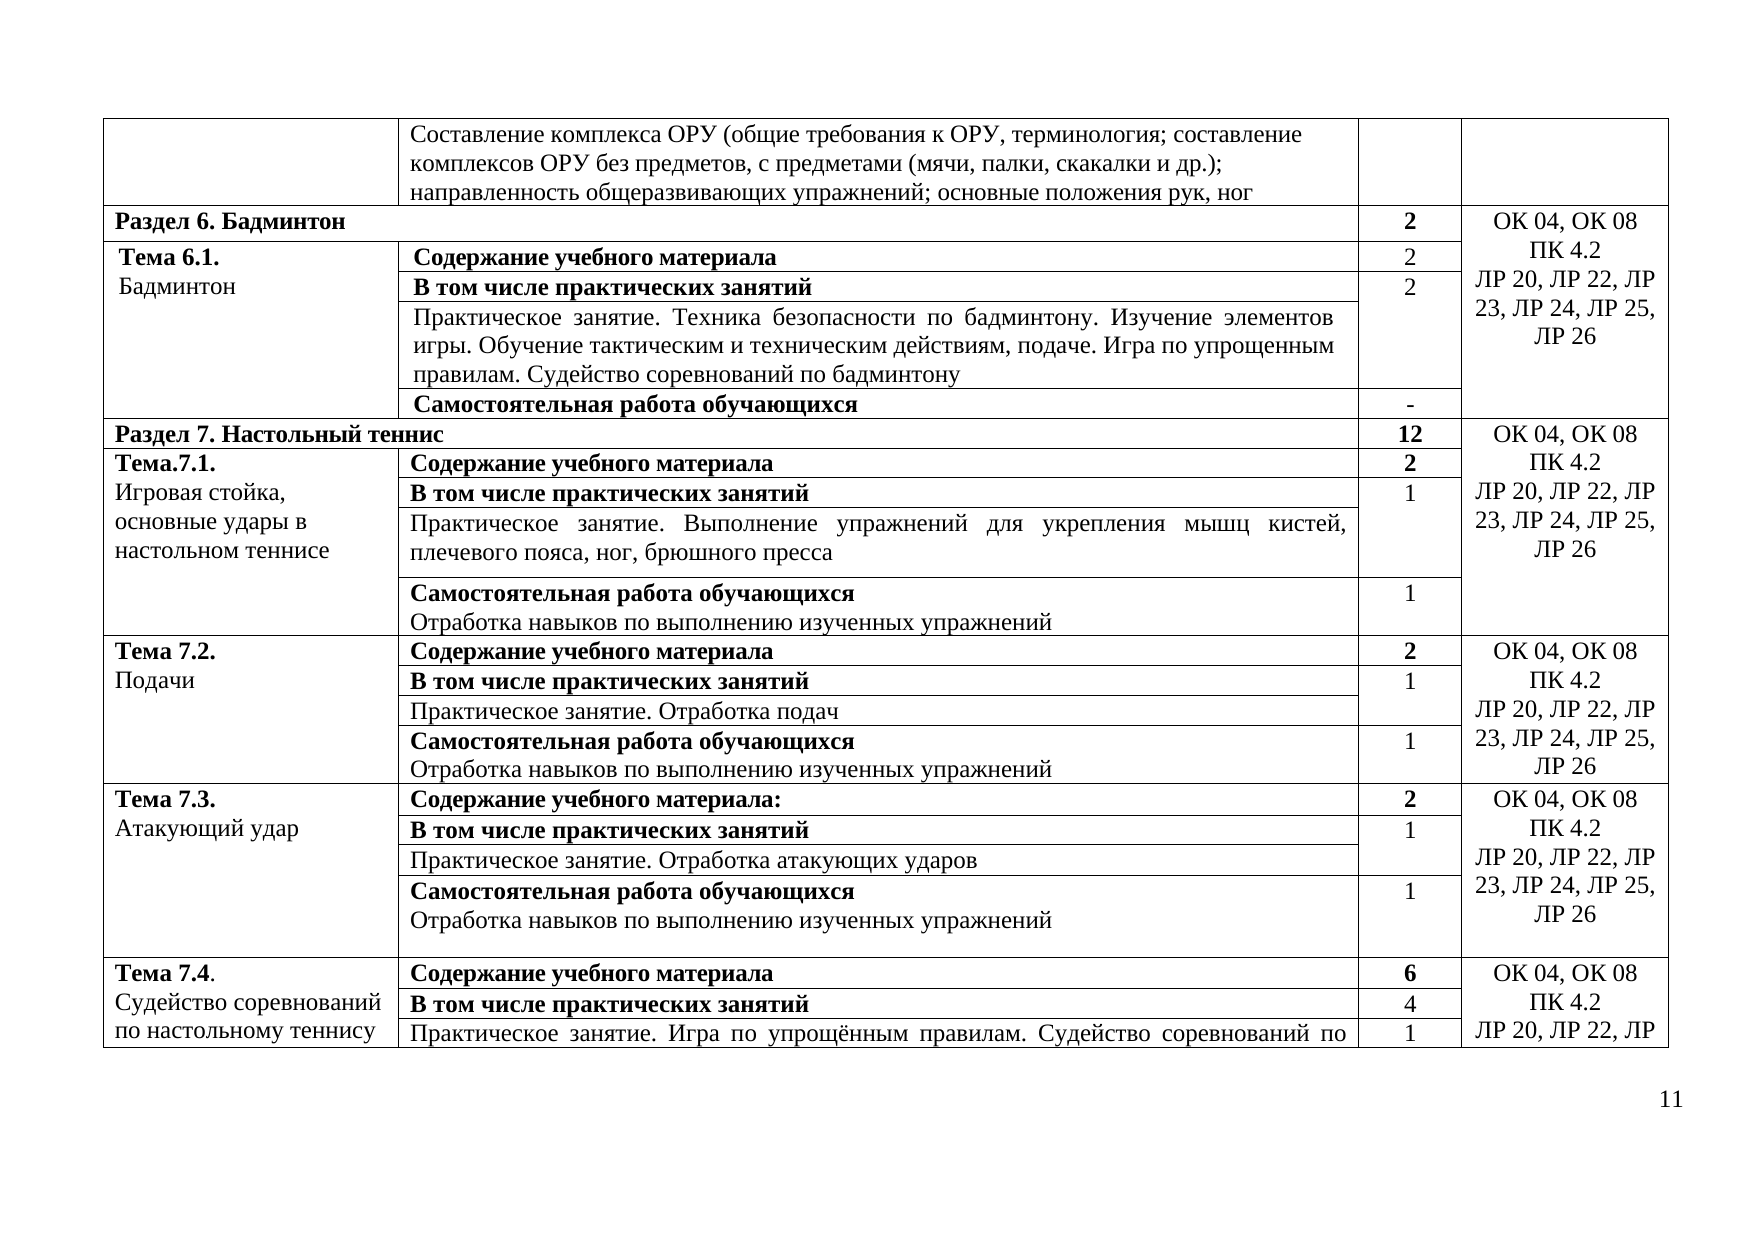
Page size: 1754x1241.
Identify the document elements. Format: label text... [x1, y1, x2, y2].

table_cell 1 [1359, 578, 1461, 635]
table_cell Самостоятельная работа обучающихся Отработка навыков по выполнению изученных упражнений [399, 578, 1358, 635]
table_cell В том числе практических занятий [399, 478, 1358, 507]
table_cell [399, 119, 1358, 205]
table_cell 1 [1359, 478, 1461, 577]
table_cell - [1359, 389, 1461, 418]
table_cell 2 [1359, 784, 1461, 814]
table_cell Практическое занятие. Выполнение упражнений для укрепления мышц кистей, плечевого пояса, ног, брюшного пресса [399, 508, 1358, 577]
table_cell Содержание учебного материала: [399, 784, 1358, 814]
table_cell 2 [1359, 242, 1461, 271]
table_cell Раздел 7. Настольный теннис [104, 419, 1358, 447]
table_cell 12 [1359, 419, 1461, 447]
table_cell ОК 04, ОК 08 ПК 4.2 ЛР 20, ЛР 22, ЛР 23, ЛР 24, ЛР 25, ЛР 26 [1462, 419, 1668, 635]
table_cell 2 [1359, 449, 1461, 477]
table_cell ОК 04, ОК 08 ПК 4.2 ЛР 20, ЛР 22, ЛР 23, ЛР 24, ЛР 25, ЛР 26 [1462, 958, 1668, 1047]
table_cell 1 [1359, 666, 1461, 725]
table_cell Тема 7.3. Атакующий удар [104, 784, 398, 957]
table_cell Содержание учебного материала [399, 958, 1358, 988]
table_cell Раздел 6. Бадминтон [104, 206, 1358, 241]
table_cell 1 [1359, 1019, 1461, 1047]
table_cell Тема 7.4. Судейство соревнований по настольному теннису [104, 958, 398, 1047]
table_cell 6 [1359, 958, 1461, 988]
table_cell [399, 1019, 1358, 1047]
table_cell Содержание учебного материала [399, 242, 1358, 271]
table_cell Содержание учебного материала [399, 449, 1358, 477]
table_cell Самостоятельная работа обучающихся Отработка навыков по выполнению изученных упражнений [399, 876, 1358, 957]
table_cell В том числе практических занятий [399, 666, 1358, 695]
table_cell ОК 04, ОК 08 ПК 4.2 ЛР 20, ЛР 22, ЛР 23, ЛР 24, ЛР 25, ЛР 26 [1462, 636, 1668, 783]
table_cell Самостоятельная работа обучающихся Отработка навыков по выполнению изученных упражнений [399, 726, 1358, 783]
table_cell ОК 04, ОК 08 ПК 4.2 ЛР 20, ЛР 22, ЛР 23, ЛР 24, ЛР 25, ЛР 26 [1462, 784, 1668, 957]
table_cell 2 [1359, 206, 1461, 241]
table_cell 2 [1359, 272, 1461, 388]
table_cell Содержание учебного материала [399, 636, 1358, 665]
table_cell 1 [1359, 726, 1461, 783]
table_cell 2 [1359, 119, 1461, 205]
table_cell Практическое занятие. Техника безопасности по бадминтону. Изучение элементов игры. Обучение тактическим и техническим действиям, подаче. Игра по упрощенным правилам. Судейство соревнований по бадминтону [399, 302, 1358, 388]
table_cell 4 [1359, 989, 1461, 1017]
table_cell 2 [1359, 636, 1461, 665]
table_cell 1 [1359, 876, 1461, 957]
table_cell В том числе практических занятий [399, 272, 1358, 301]
table_cell В том числе практических занятий [399, 816, 1358, 844]
table_cell Тема 7.2. Подачи [104, 636, 398, 783]
table_cell Практическое занятие. Отработка атакующих ударов [399, 845, 1358, 875]
table_cell Практическое занятие. Отработка подач [399, 696, 1358, 725]
table_cell Тема.7.1. Игровая стойка, основные удары в настольном теннисе [104, 449, 398, 635]
table_cell Тема 6.1. Бадминтон [104, 242, 398, 418]
table_cell В том числе практических занятий [399, 989, 1358, 1017]
table_cell 1 [1359, 816, 1461, 875]
table_cell ОК 04, ОК 08 ПК 4.2 ЛР 20, ЛР 22, ЛР 23, ЛР 24, ЛР 25, ЛР 26 [1462, 206, 1668, 418]
table_cell Самостоятельная работа обучающихся [399, 389, 1358, 418]
